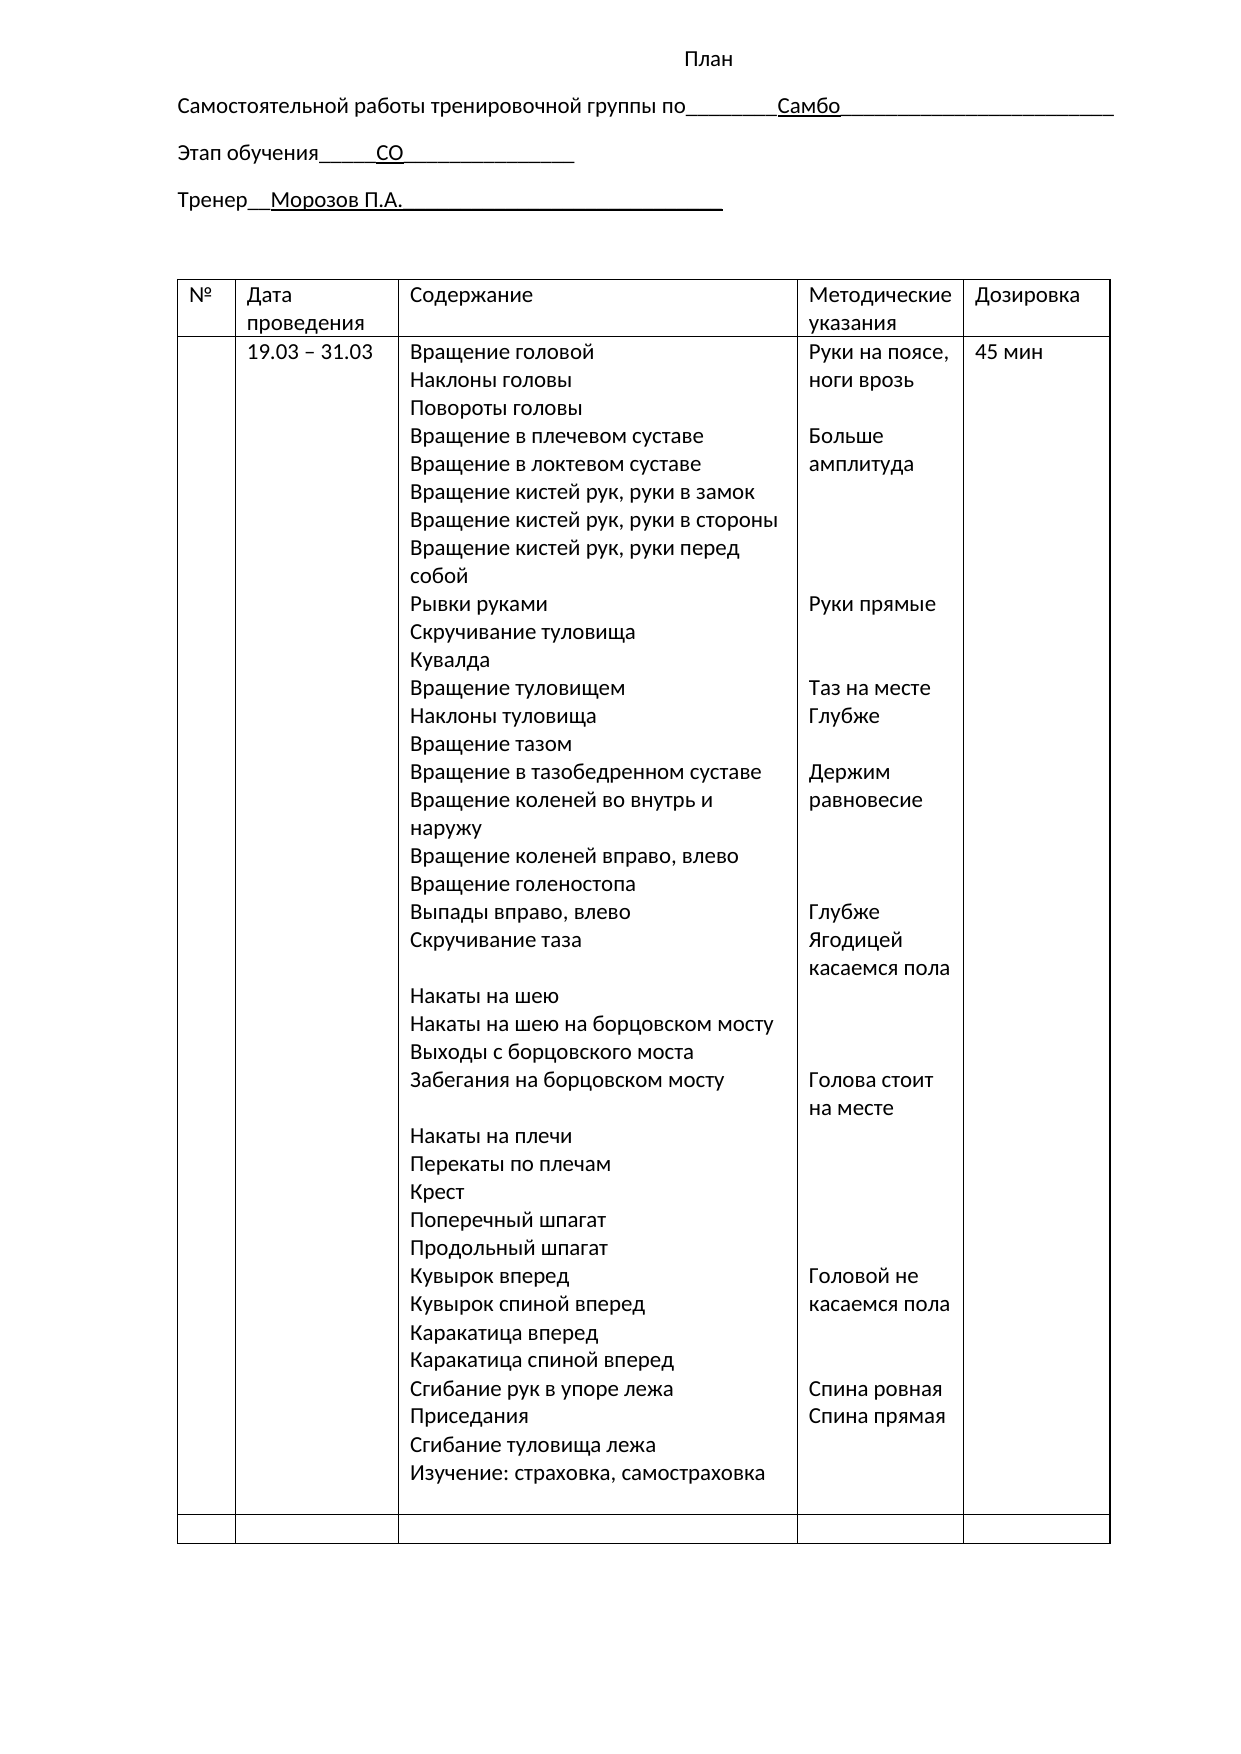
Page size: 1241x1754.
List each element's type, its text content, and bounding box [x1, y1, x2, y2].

table_cell Руки на поясе, ноги врозь Больше амплитуда Руки прямые Таз на месте Глубже Держим равновесие Глубже Ягодицей касаемся пола Голова стоит на месте Головой не касаемся пола Спина ровная Спина прямая [798, 337, 963, 1514]
table_header № [178, 280, 235, 336]
table_header Методические указания [798, 280, 963, 336]
table_cell 45 мин [964, 337, 1109, 1514]
table_cell [178, 337, 235, 1514]
text План [177, 44, 1240, 72]
table_cell 19.03 – 31.03 [236, 337, 398, 1514]
text Тренер__Морозов П.А.____________________________ [177, 185, 1240, 213]
table_cell Вращение головой Наклоны головы Повороты головы Вращение в плечевом суставе Вращение в локтевом суставе Вращение кистей рук, руки в замок Вращение кистей рук, руки в стороны Вращение кистей рук, руки перед собой Рывки руками Скручивание туловища Кувалда Вращение туловищем Наклоны туловища Вращение тазом Вращение в тазобедренном суставе Вращение коленей во внутрь и наружу Вращение коленей вправо, влево Вращение голеностопа Выпады вправо, влево Скручивание таза Накаты на шею Накаты на шею на борцовском мосту Выходы с борцовского моста Забегания на борцовском мосту Накаты на плечи Перекаты по плечам Крест Поперечный шпагат Продольный шпагат Кувырок вперед Кувырок спиной вперед Каракатица вперед Каракатица спиной вперед Сгибание рук в упоре лежа Приседания Сгибание туловища лежа Изучение: страховка, самостраховка [399, 337, 797, 1514]
table_header Содержание [399, 280, 797, 336]
table_cell [178, 1515, 235, 1543]
text Этап обучения_____СО_______________ [177, 138, 1240, 166]
table_cell [399, 1515, 797, 1543]
table_cell [236, 1515, 398, 1543]
table_header Дозировка [964, 280, 1109, 336]
table_cell [964, 1515, 1109, 1543]
text Самостоятельной работы тренировочной группы по________Самбо________________________ [177, 91, 1240, 119]
table_header Дата проведения [236, 280, 398, 336]
table_cell [798, 1515, 963, 1543]
